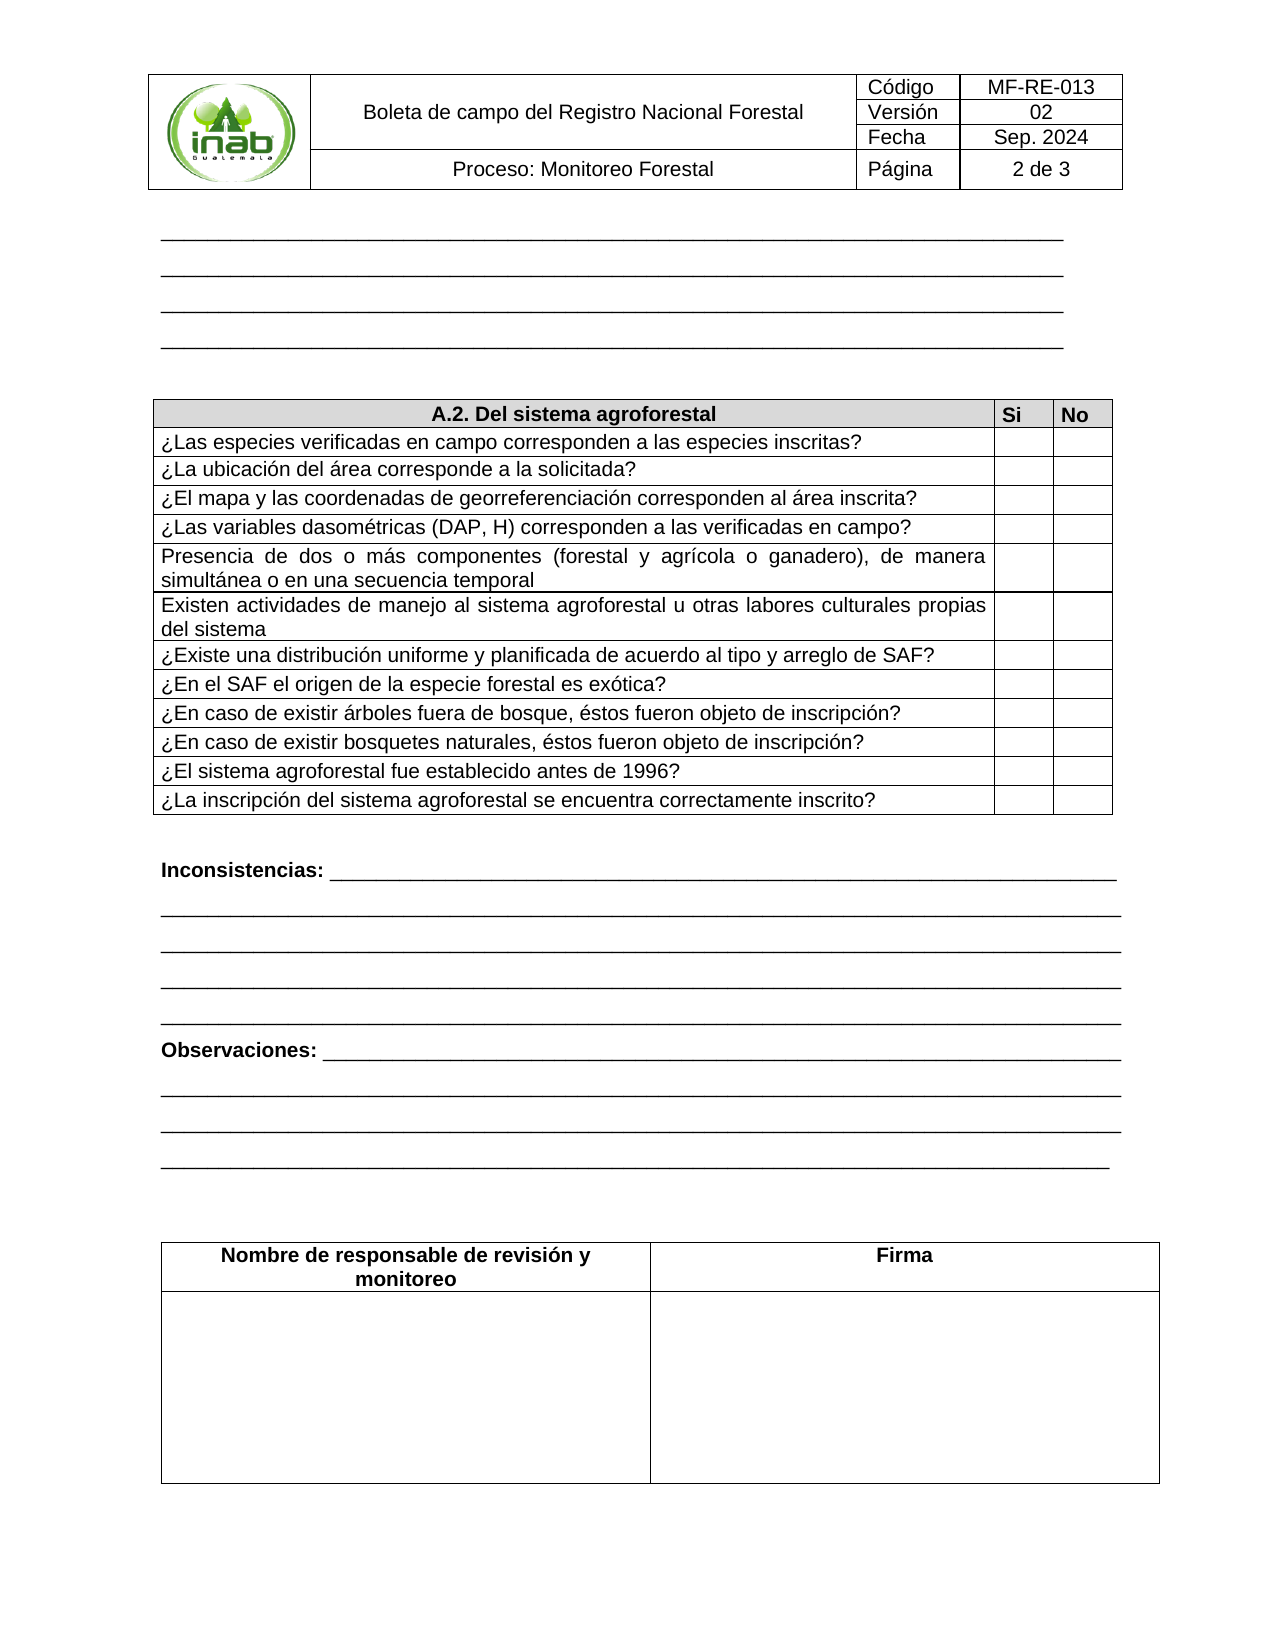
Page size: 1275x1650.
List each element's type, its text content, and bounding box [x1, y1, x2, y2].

picture [159, 75, 307, 189]
